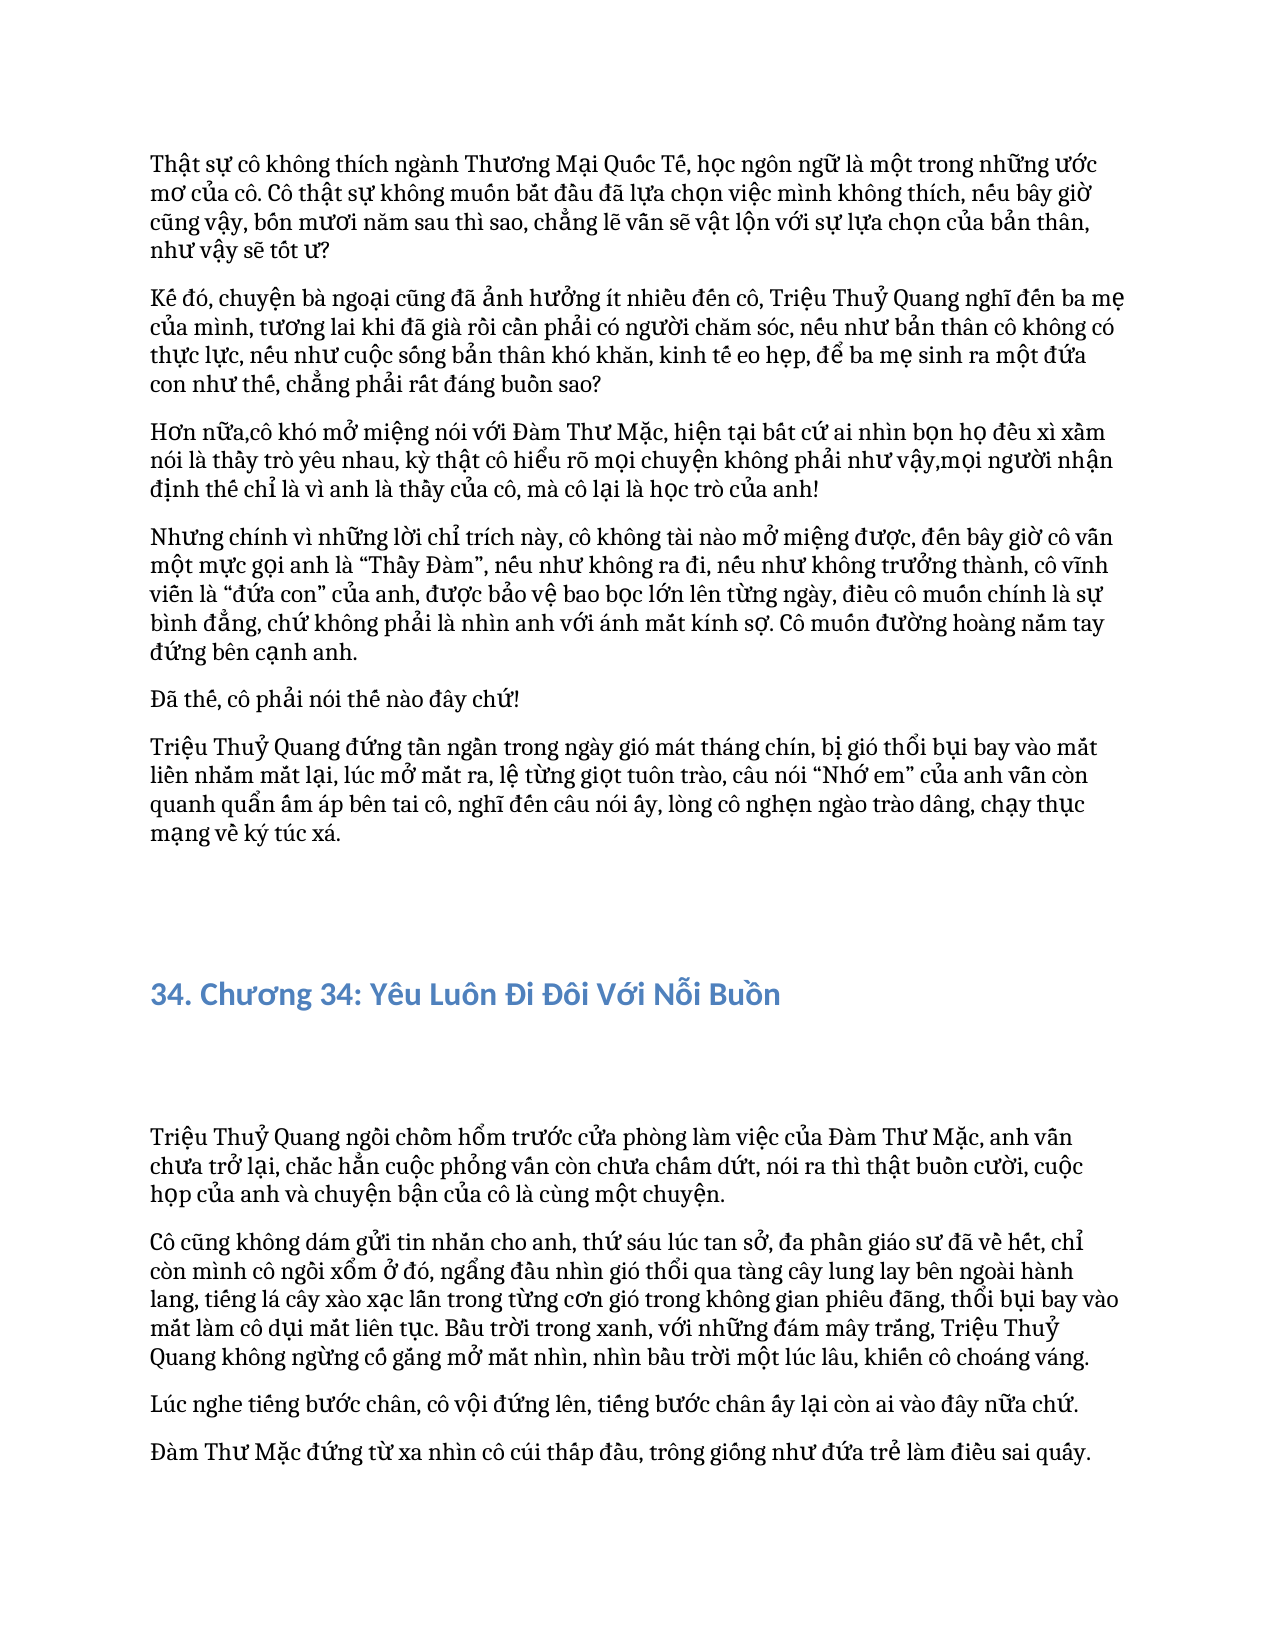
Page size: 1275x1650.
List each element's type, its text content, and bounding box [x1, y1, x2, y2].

text Kế đó, chuyện bà ngoại cũng đã ảnh hưởng ít nhiều đến cô, Triệu Thuỷ Quang nghĩ đến ba mẹ của mình, tương lai khi đã già rồi cần phải có người chăm sóc, nếu như bản thân cô không có thực lực, nếu như cuộc sống bản thân khó khăn, kinh tế eo hẹp, để ba mẹ sinh ra một đứa con như thế, chẳng phải rất đáng buồn sao? [150, 284, 1125, 399]
text Nhưng chính vì những lời chỉ trích này, cô không tài nào mở miệng được, đến bây giờ cô vẫn một mực gọi anh là “Thầy Đàm”, nếu như không ra đi, nếu như không trưởng thành, cô vĩnh viễn là “đứa con” của anh, được bảo vệ bao bọc lớn lên từng ngày, điều cô muốn chính là sự bình đẳng, chứ không phải là nhìn anh với ánh mắt kính sợ. Cô muốn đường hoàng nắm tay đứng bên cạnh anh. [150, 522, 1125, 666]
subtitle 34. Chương 34: Yêu Luôn Đi Đôi Với Nỗi Buồn [150, 973, 1125, 1014]
text Lúc nghe tiếng bước chân, cô vội đứng lên, tiếng bước chân ấy lại còn ai vào đây nữa chứ. [150, 1390, 1125, 1419]
text Triệu Thuỷ Quang đứng tần ngần trong ngày gió mát tháng chín, bị gió thổi bụi bay vào mắt liền nhắm mắt lại, lúc mở mắt ra, lệ từng giọt tuôn trào, câu nói “Nhớ em” của anh vẫn còn quanh quẩn ấm áp bên tai cô, nghĩ đến câu nói ấy, lòng cô nghẹn ngào trào dâng, chạy thục mạng về ký túc xá. [150, 732, 1125, 847]
text Thật sự cô không thích ngành Thương Mại Quốc Tế, học ngôn ngữ là một trong những ước mơ của cô. Cô thật sự không muốn bắt đầu đã lựa chọn việc mình không thích, nếu bây giờ cũng vậy, bốn mươi năm sau thì sao, chẳng lẽ vẫn sẽ vật lộn với sự lựa chọn của bản thân, như vậy sẽ tốt ư? [150, 150, 1125, 265]
text Hơn nữa,cô khó mở miệng nói với Đàm Thư Mặc, hiện tại bất cứ ai nhìn bọn họ đều xì xầm nói là thầy trò yêu nhau, kỳ thật cô hiểu rõ mọi chuyện không phải như vậy,mọi người nhận định thế chỉ là vì anh là thầy của cô, mà cô lại là học trò của anh! [150, 417, 1125, 504]
text Đàm Thư Mặc đứng từ xa nhìn cô cúi thấp đầu, trông giống như đứa trẻ làm điều sai quấy. [150, 1438, 1125, 1467]
text Cô cũng không dám gửi tin nhắn cho anh, thứ sáu lúc tan sở, đa phần giáo sư đã về hết, chỉ còn mình cô ngồi xổm ở đó, ngẩng đầu nhìn gió thổi qua tàng cây lung lay bên ngoài hành lang, tiếng lá cây xào xạc lẫn trong từng cơn gió trong không gian phiêu đãng, thổi bụi bay vào mắt làm cô dụi mắt liên tục. Bầu trời trong xanh, với những đám mây trắng, Triệu Thuỷ Quang không ngừng cố gắng mở mắt nhìn, nhìn bầu trời một lúc lâu, khiến cô choáng váng. [150, 1228, 1125, 1372]
text Đã thế, cô phải nói thế nào đây chứ! [150, 685, 1125, 714]
text Triệu Thuỷ Quang ngồi chồm hổm trước cửa phòng làm việc của Đàm Thư Mặc, anh vẫn chưa trở lại, chắc hẳn cuộc phỏng vấn còn chưa chấm dứt, nói ra thì thật buồn cười, cuộc họp của anh và chuyện bận của cô là cùng một chuyện. [150, 1123, 1125, 1209]
